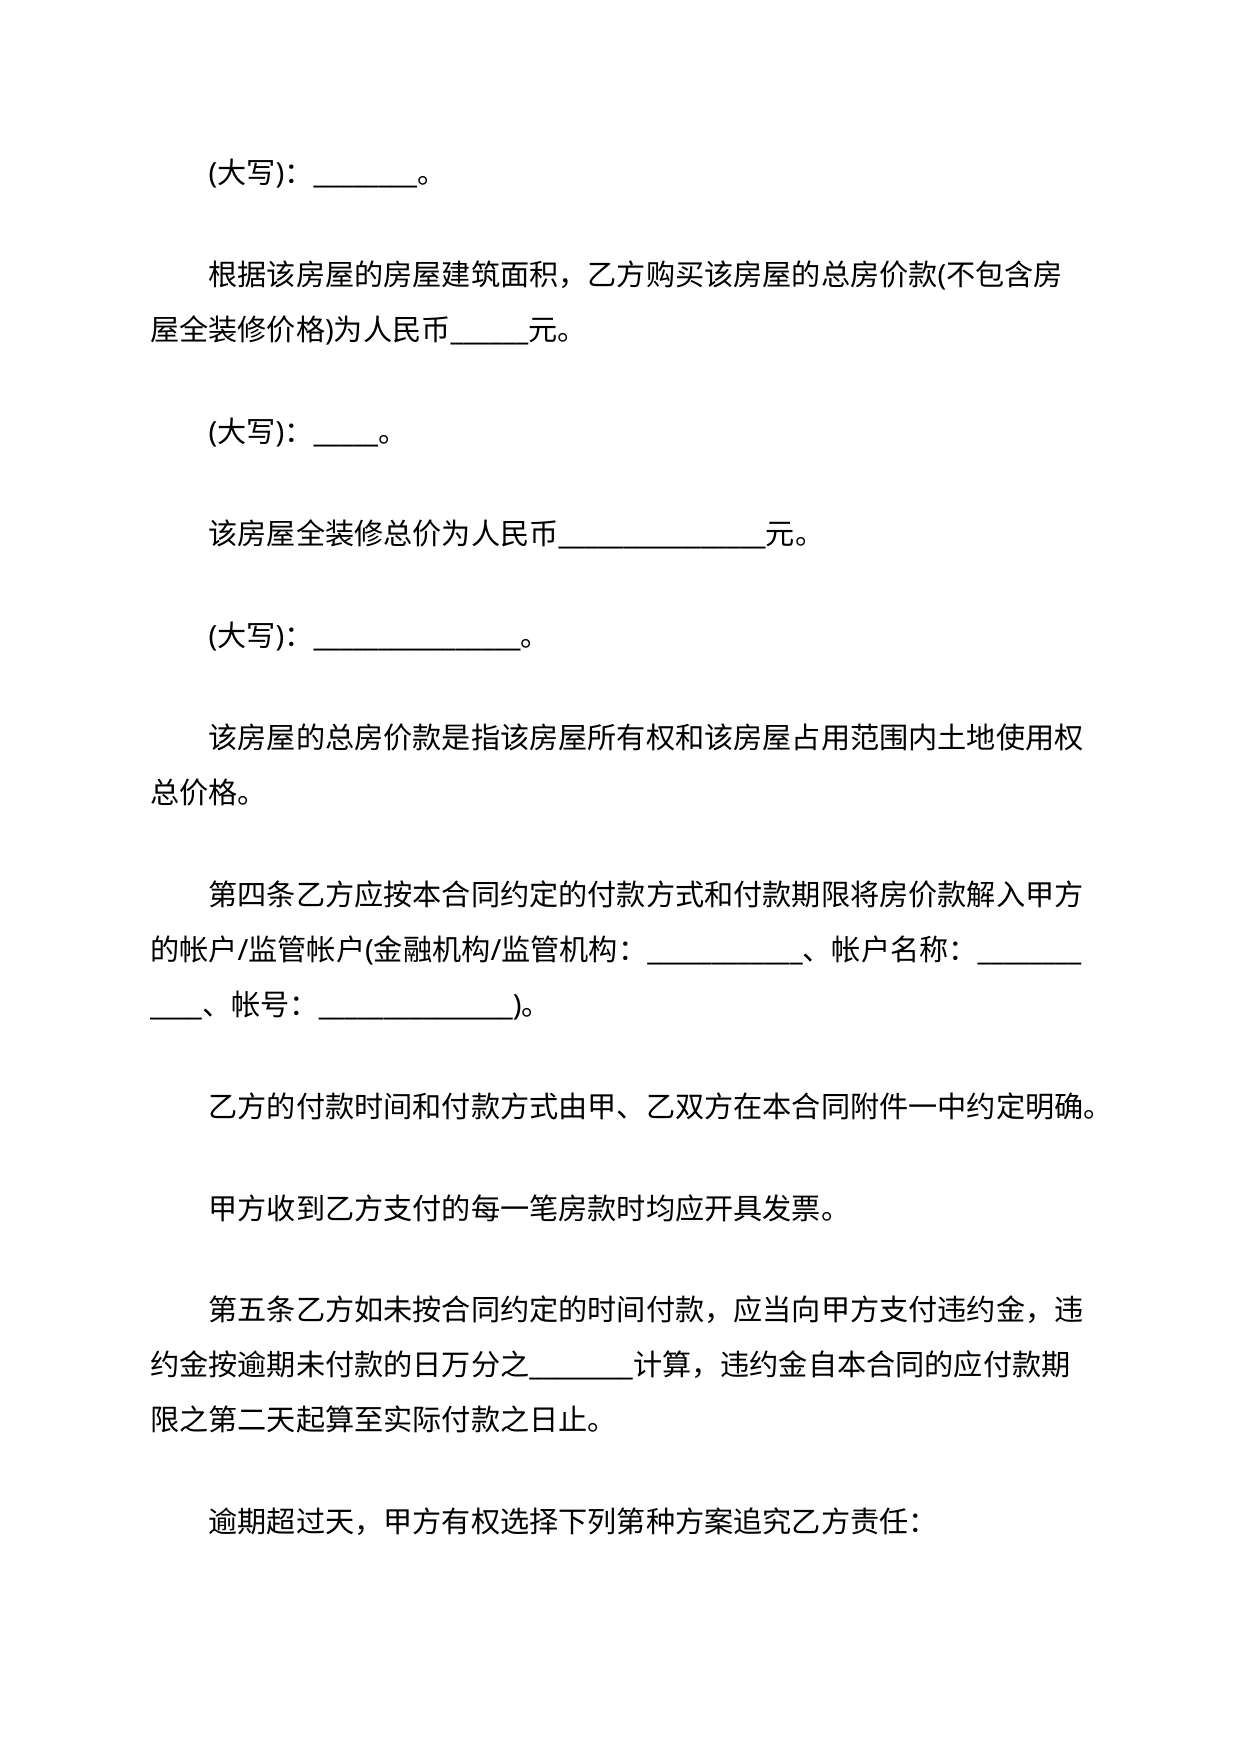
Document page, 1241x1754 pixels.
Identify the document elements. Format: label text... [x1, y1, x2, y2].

text 该房屋的总房价款是指该房屋所有权和该房屋占用范围内土地使用权总价格。 [150, 715, 1090, 812]
text (大写)：________________。 [150, 613, 1090, 655]
text 甲方收到乙方支付的每一笔房款时均应开具发票。 [150, 1185, 1090, 1227]
text (大写)：_____。 [150, 409, 1090, 451]
text 根据该房屋的房屋建筑面积，乙方购买该房屋的总房价款(不包含房屋全装修价格)为人民币______元。 [150, 252, 1090, 349]
text (大写)：________。 [150, 150, 1090, 192]
text 第四条乙方应按本合同约定的付款方式和付款期限将房价款解入甲方的帐户/监管帐户(金融机构/监管机构：____________、帐户名称：____________、帐号：_______________)。 [150, 872, 1090, 1024]
text 该房屋全装修总价为人民币________________元。 [150, 511, 1090, 553]
text 乙方的付款时间和付款方式由甲、乙双方在本合同附件一中约定明确。 [150, 1083, 1090, 1126]
text 逾期超过天，甲方有权选择下列第种方案追究乙方责任： [150, 1499, 1090, 1541]
text 第五条乙方如未按合同约定的时间付款，应当向甲方支付违约金，违约金按逾期未付款的日万分之________计算，违约金自本合同的应付款期限之第二天起算至实际付款之日止。 [150, 1287, 1090, 1439]
